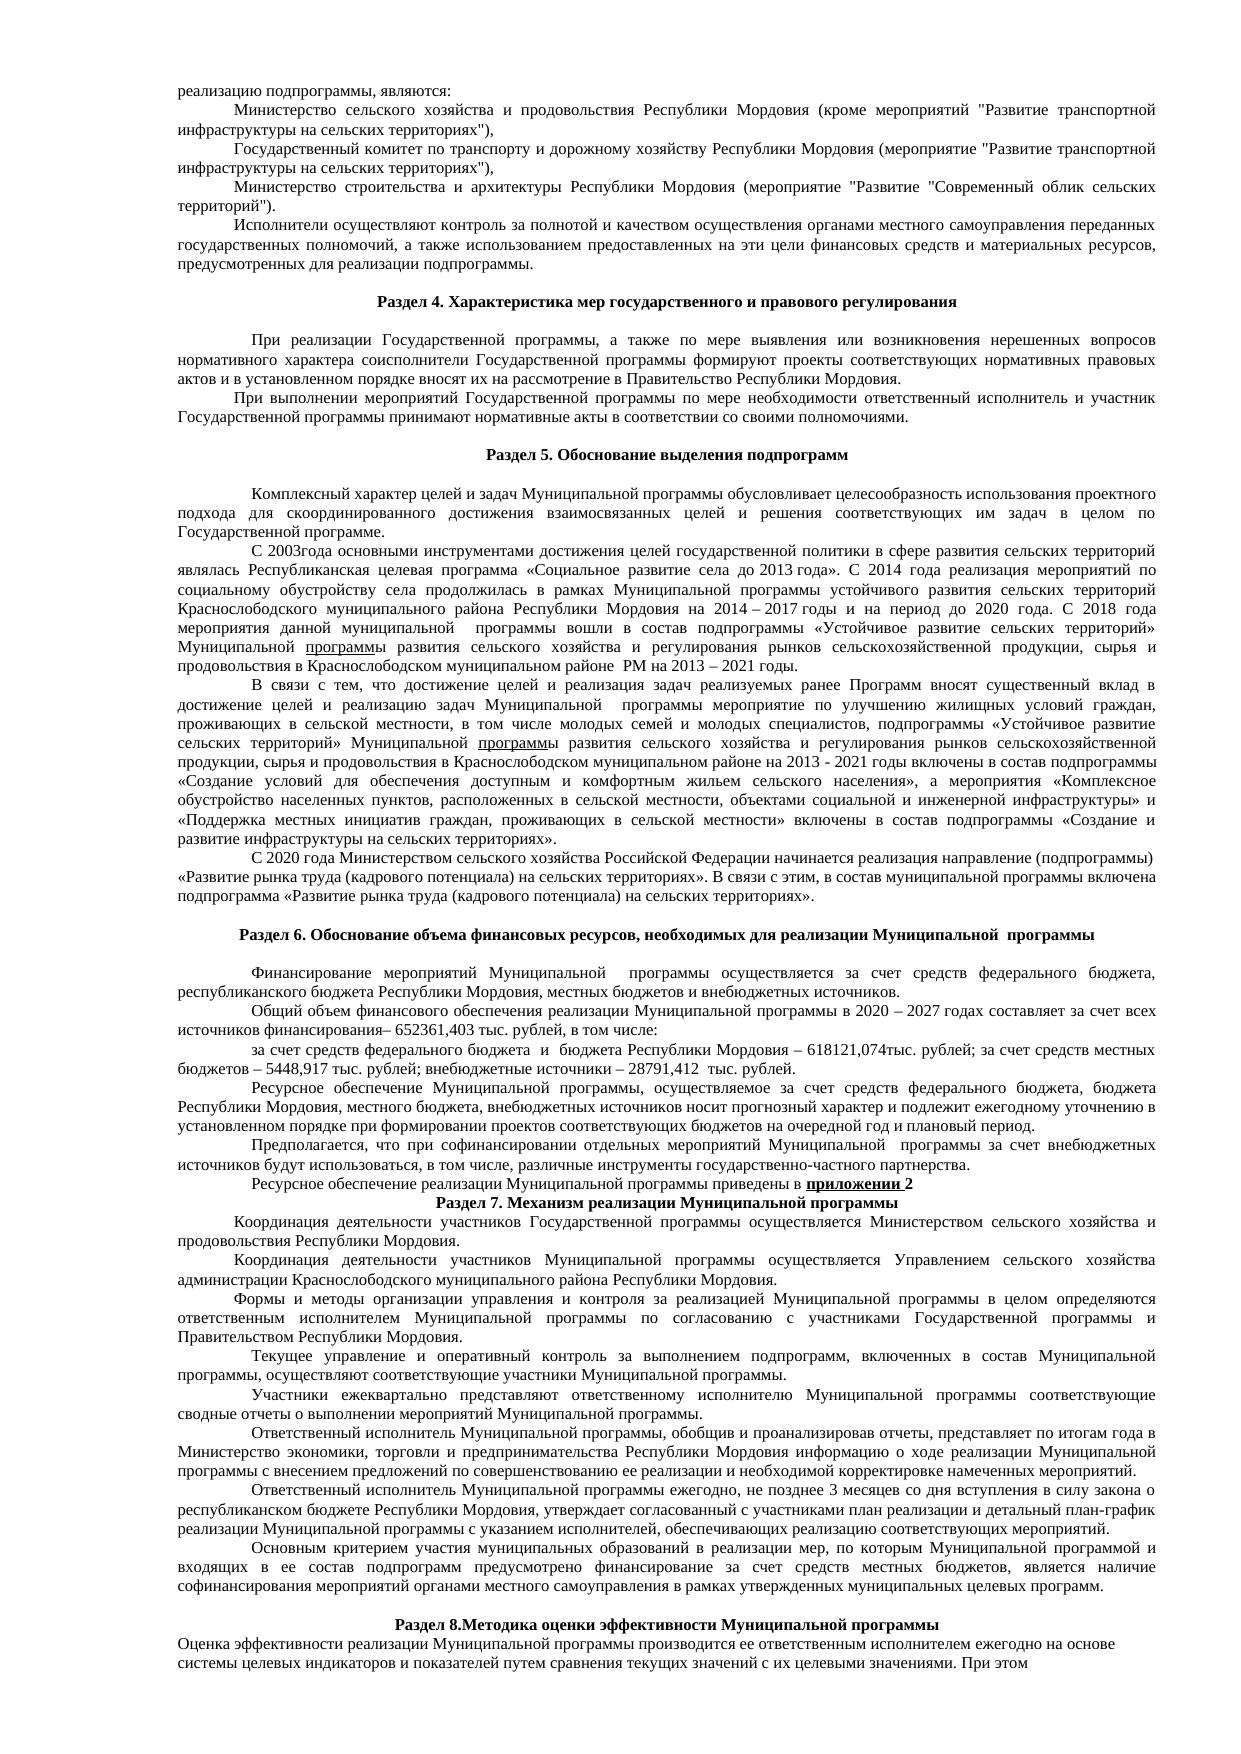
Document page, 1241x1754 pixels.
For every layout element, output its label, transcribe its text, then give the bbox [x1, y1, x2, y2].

text Исполнители осуществляют контроль за полнотой и качеством осуществления органами местного самоуправления переданных государственных полномочий, а также использованием предоставленных на эти цели финансовых средств и материальных ресурсов, предусмотренных для реализации подпрограммы. [177, 215, 1157, 273]
text Основным критерием участия муниципальных образований в реализации мер, по которым Муниципальной программой и входящих в ее состав подпрограмм предусмотрено финансирование за счет средств местных бюджетов, является наличие софинансирования мероприятий органами местного самоуправления в рамках утвержденных муниципальных целевых программ. [177, 1538, 1157, 1595]
subtitle Раздел 7. Механизм реализации Муниципальной программы [177, 1193, 1157, 1212]
subtitle Раздел 6. Обоснование объема финансовых ресурсов, необходимых для реализации Муниципальной программы [177, 924, 1157, 943]
text Раздел 5. Обоснование выделения подпрограмм [177, 445, 1157, 464]
text Предполагается, что при софинансировании отдельных мероприятий Муниципальной программы за счет внебюджетных источников будут использоваться, в том числе, различные инструменты государственно-частного партнерства. [177, 1135, 1157, 1173]
text за счет средств федерального бюджета и бюджета Республики Мордовия – 618121,074тыс. рублей; за счет средств местных бюджетов – 5448,917 тыс. рублей; внебюджетные источники – 28791,412 тыс. рублей. [177, 1039, 1157, 1078]
text Ресурсное обеспечение Муниципальной программы, осуществляемое за счет средств федерального бюджета, бюджета Республики Мордовия, местного бюджета, внебюджетных источников носит прогнозный характер и подлежит ежегодному уточнению в установленном порядке при формировании проектов соответствующих бюджетов на очередной год и плановый период. [177, 1078, 1157, 1135]
text Министерство строительства и архитектуры Республики Мордовия (мероприятие "Развитие "Современный облик сельских территорий"). [177, 177, 1157, 215]
text Раздел 4. Характеристика мер государственного и правового регулирования [177, 292, 1157, 311]
text Координация деятельности участников Муниципальной программы осуществляется Управлением сельского хозяйства администрации Краснослободского муниципального района Республики Мордовия. [177, 1250, 1157, 1288]
text Финансирование мероприятий Муниципальной программы осуществляется за счет средств федерального бюджета, республиканского бюджета Республики Мордовия, местных бюджетов и внебюджетных источников. [177, 963, 1157, 1001]
text Комплексный характер целей и задач Муниципальной программы обусловливает целесообразность использования проектного подхода для скоординированного достижения взаимосвязанных целей и решения соответствующих им задач в целом по Государственной программе. [177, 483, 1157, 541]
text Участники ежеквартально представляют ответственному исполнителю Муниципальной программы соответствующие сводные отчеты о выполнении мероприятий Муниципальной программы. [177, 1384, 1157, 1423]
text Формы и методы организации управления и контроля за реализацией Муниципальной программы в целом определяются ответственным исполнителем Муниципальной программы по согласованию с участниками Государственной программы и Правительством Республики Мордовия. [177, 1288, 1157, 1346]
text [177, 81, 1157, 100]
text При реализации Государственной программы, а также по мере выявления или возникновения нерешенных вопросов нормативного характера соисполнители Государственной программы формируют проекты соответствующих нормативных правовых актов и в установленном порядке вносят их на рассмотрение в Правительство Республики Мордовия. [177, 330, 1157, 388]
text Министерство сельского хозяйства и продовольствия Республики Мордовия (кроме мероприятий "Развитие транспортной инфраструктуры на сельских территориях"), [177, 100, 1157, 138]
text Текущее управление и оперативный контроль за выполнением подпрограмм, включенных в состав Муниципальной программы, осуществляют соответствующие участники Муниципальной программы. [177, 1346, 1157, 1384]
text Ответственный исполнитель Муниципальной программы ежегодно, не позднее 3 месяцев со дня вступления в силу закона о республиканском бюджете Республики Мордовия, утверждает согласованный с участниками план реализации и детальный план-график реализации Муниципальной программы с указанием исполнителей, обеспечивающих реализацию соответствующих мероприятий. [177, 1480, 1157, 1538]
text В связи с тем, что достижение целей и реализация задач реализуемых ранее Программ вносят существенный вклад в достижение целей и реализацию задач Муниципальной программы мероприятие по улучшению жилищных условий граждан, проживающих в сельской местности, в том числе молодых семей и молодых специалистов, подпрограммы «Устойчивое развитие сельских территорий» Муниципальной программы развития сельского хозяйства и регулирования рынков сельскохозяйственной продукции, сырья и продовольствия в Краснослободском муниципальном районе на 2013 - 2021 годы включены в состав подпрограммы «Создание условий для обеспечения доступным и комфортным жильем сельского населения», а мероприятия «Комплексное обустройство населенных пунктов, расположенных в сельской местности, объектами социальной и инженерной инфраструктуры» и «Поддержка местных инициатив граждан, проживающих в сельской местности» включены в состав подпрограммы «Создание и развитие инфраструктуры на сельских территориях». [177, 675, 1157, 848]
text Ресурсное обеспечение реализации Муниципальной программы приведены в приложении 2 [177, 1173, 1157, 1193]
text Общий объем финансового обеспечения реализации Муниципальной программы в 2020 – 2027 годах составляет за счет всех источников финансирования– 652361,403 тыс. рублей, в том числе: [177, 1001, 1157, 1039]
text При выполнении мероприятий Государственной программы по мере необходимости ответственный исполнитель и участник Государственной программы принимают нормативные акты в соответствии со своими полномочиями. [177, 388, 1157, 426]
text Ответственный исполнитель Муниципальной программы, обобщив и проанализировав отчеты, представляет по итогам года в Министерство экономики, торговли и предпринимательства Республики Мордовия информацию о ходе реализации Муниципальной программы с внесением предложений по совершенствованию ее реализации и необходимой корректировке намеченных мероприятий. [177, 1423, 1157, 1480]
text Координация деятельности участников Государственной программы осуществляется Министерством сельского хозяйства и продовольствия Республики Мордовия. [177, 1212, 1157, 1250]
text С 2020 года Министерством сельского хозяйства Российской Федерации начинается реализация направление (подпрограммы) «Развитие рынка труда (кадрового потенциала) на сельских территориях». В связи с этим, в состав муниципальной программы включена подпрограмма «Развитие рынка труда (кадрового потенциала) на сельских территориях». [177, 848, 1157, 905]
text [177, 1633, 1157, 1672]
text С 2003года основными инструментами достижения целей государственной политики в сфере развития сельских территорий являлась Республиканская целевая программа «Социальное развитие села до 2013 года». С 2014 года реализация мероприятий по социальному обустройству села продолжилась в рамках Муниципальной программы устойчивого развития сельских территорий Краснослободского муниципального района Республики Мордовия на 2014 – 2017 годы и на период до 2020 года. С 2018 года мероприятия данной муниципальной программы вошли в состав подпрограммы «Устойчивое развитие сельских территорий» Муниципальной программы развития сельского хозяйства и регулирования рынков сельскохозяйственной продукции, сырья и продовольствия в Краснослободском муниципальном районе РМ на 2013 – 2021 годы. [177, 541, 1157, 675]
subtitle Раздел 8.Методика оценки эффективности Муниципальной программы [177, 1614, 1157, 1633]
text Государственный комитет по транспорту и дорожному хозяйству Республики Мордовия (мероприятие "Развитие транспортной инфраструктуры на сельских территориях"), [177, 138, 1157, 177]
